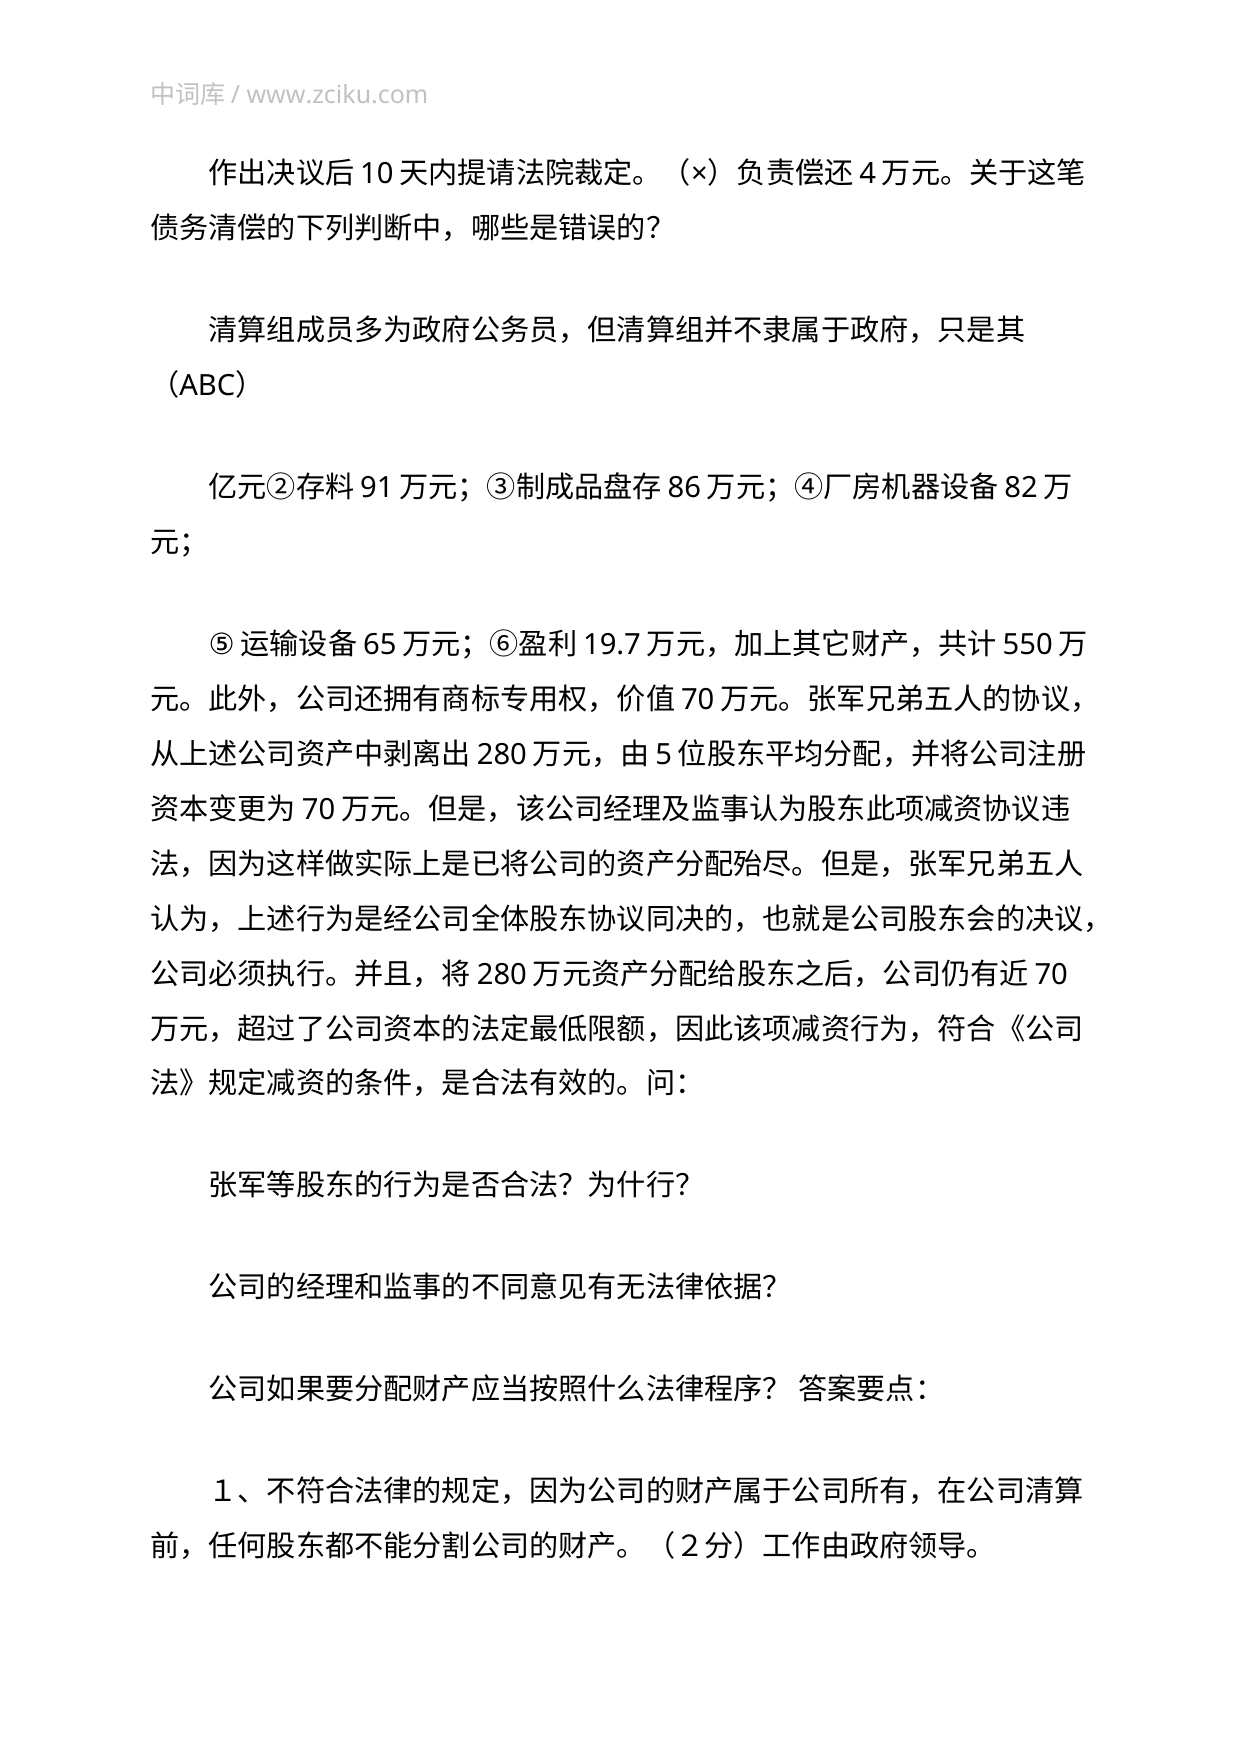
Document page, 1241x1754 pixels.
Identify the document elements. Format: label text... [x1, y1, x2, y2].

text 公司如果要分配财产应当按照什么法律程序？ 答案要点： [150, 1365, 1090, 1408]
text 张军等股东的行为是否合法？为什行？ [150, 1162, 1090, 1204]
text 清算组成员多为政府公务员，但清算组并不隶属于政府，只是其（ABC） [150, 307, 1090, 404]
text 亿元②存料91万元；③制成品盘存86万元；④厂房机器设备82万元； [150, 464, 1090, 561]
text ⑤运输设备65万元；⑥盈利19.7万元，加上其它财产，共计550万元。此外，公司还拥有商标专用权，价值70万元。张军兄弟五人的协议，从上述公司资产中剥离出280万元，由5位股东平均分配，并将公司注册资本变更为70万元。但是，该公司经理及监事认为股东此项减资协议违法，因为这样做实际上是已将公司的资产分配殆尽。但是，张军兄弟五人认为，上述行为是经公司全体股东协议同决的，也就是公司股东会的决议，公司必须执行。并且，将280万元资产分配给股东之后，公司仍有近70万元，超过了公司资本的法定最低限额，因此该项减资行为，符合《公司法》规定减资的条件，是合法有效的。问： [150, 620, 1090, 1102]
text 作出决议后10天内提请法院裁定。（×）负责偿还4万元。关于这笔债务清偿的下列判断中，哪些是错误的？ [150, 150, 1090, 247]
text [150, 1467, 1090, 1564]
text 公司的经理和监事的不同意见有无法律依据？ [150, 1264, 1090, 1306]
